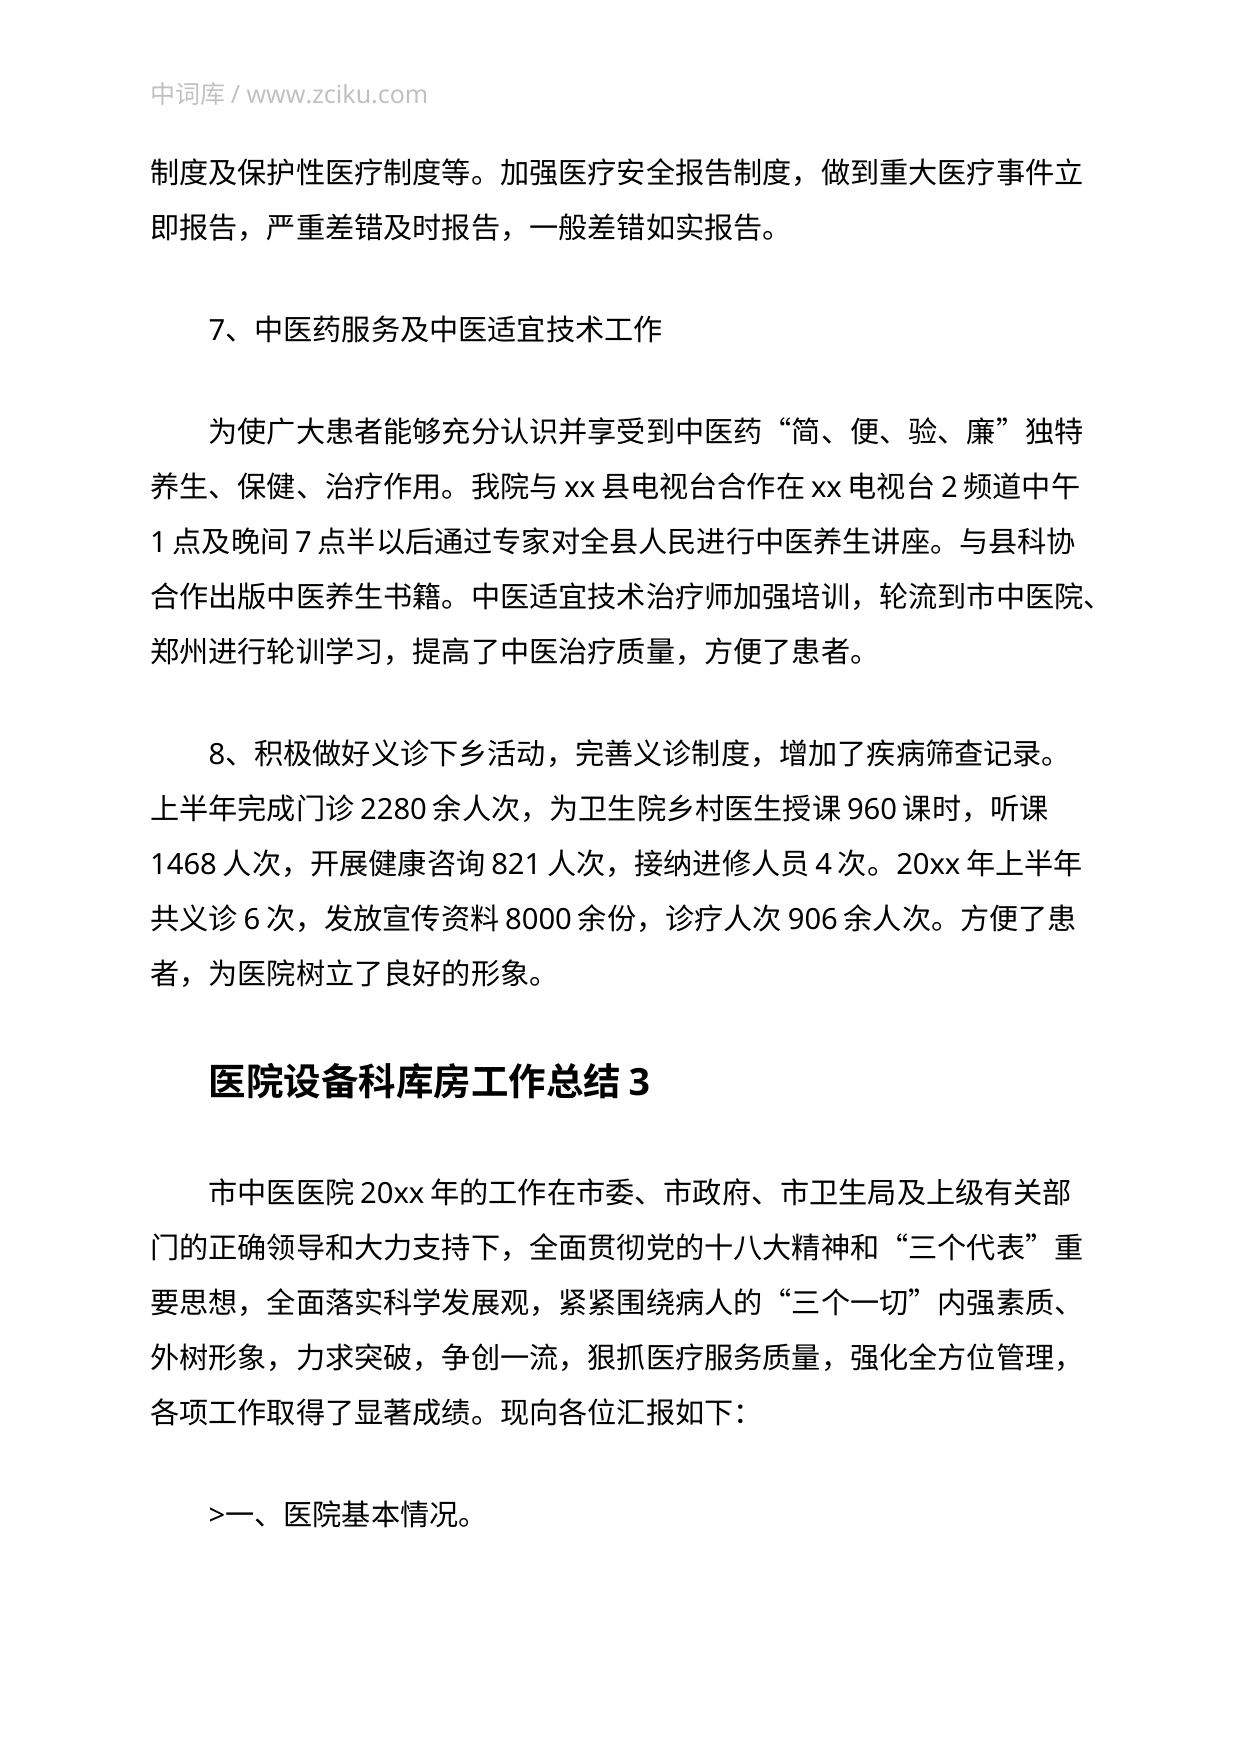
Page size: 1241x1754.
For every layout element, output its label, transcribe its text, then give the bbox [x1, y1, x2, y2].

text 市中医医院20xx年的工作在市委、市政府、市卫生局及上级有关部门的正确领导和大力支持下，全面贯彻党的十八大精神和“三个代表”重要思想，全面落实科学发展观，紧紧围绕病人的“三个一切”内强素质、外树形象，力求突破，争创一流，狠抓医疗服务质量，强化全方位管理，各项工作取得了显著成绩。现向各位汇报如下： [150, 1169, 1090, 1432]
text 7、中医药服务及中医适宜技术工作 [150, 307, 1090, 349]
text >一、医院基本情况。 [150, 1491, 1090, 1533]
text 医院设备科库房工作总结3 [150, 1052, 1090, 1106]
text 为使广大患者能够充分认识并享受到中医药“简、便、验、廉”独特养生、保健、治疗作用。我院与xx县电视台合作在xx电视台2频道中午1点及晚间7点半以后通过专家对全县人民进行中医养生讲座。与县科协合作出版中医养生书籍。中医适宜技术治疗师加强培训，轮流到市中医院、郑州进行轮训学习，提高了中医治疗质量，方便了患者。 [150, 409, 1090, 671]
text 8、积极做好义诊下乡活动，完善义诊制度，增加了疾病筛查记录。上半年完成门诊2280余人次，为卫生院乡村医生授课960课时，听课1468人次，开展健康咨询821人次，接纳进修人员4次。20xx年上半年共义诊6次，发放宣传资料8000余份，诊疗人次906余人次。方便了患者，为医院树立了良好的形象。 [150, 730, 1090, 992]
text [150, 150, 1090, 247]
